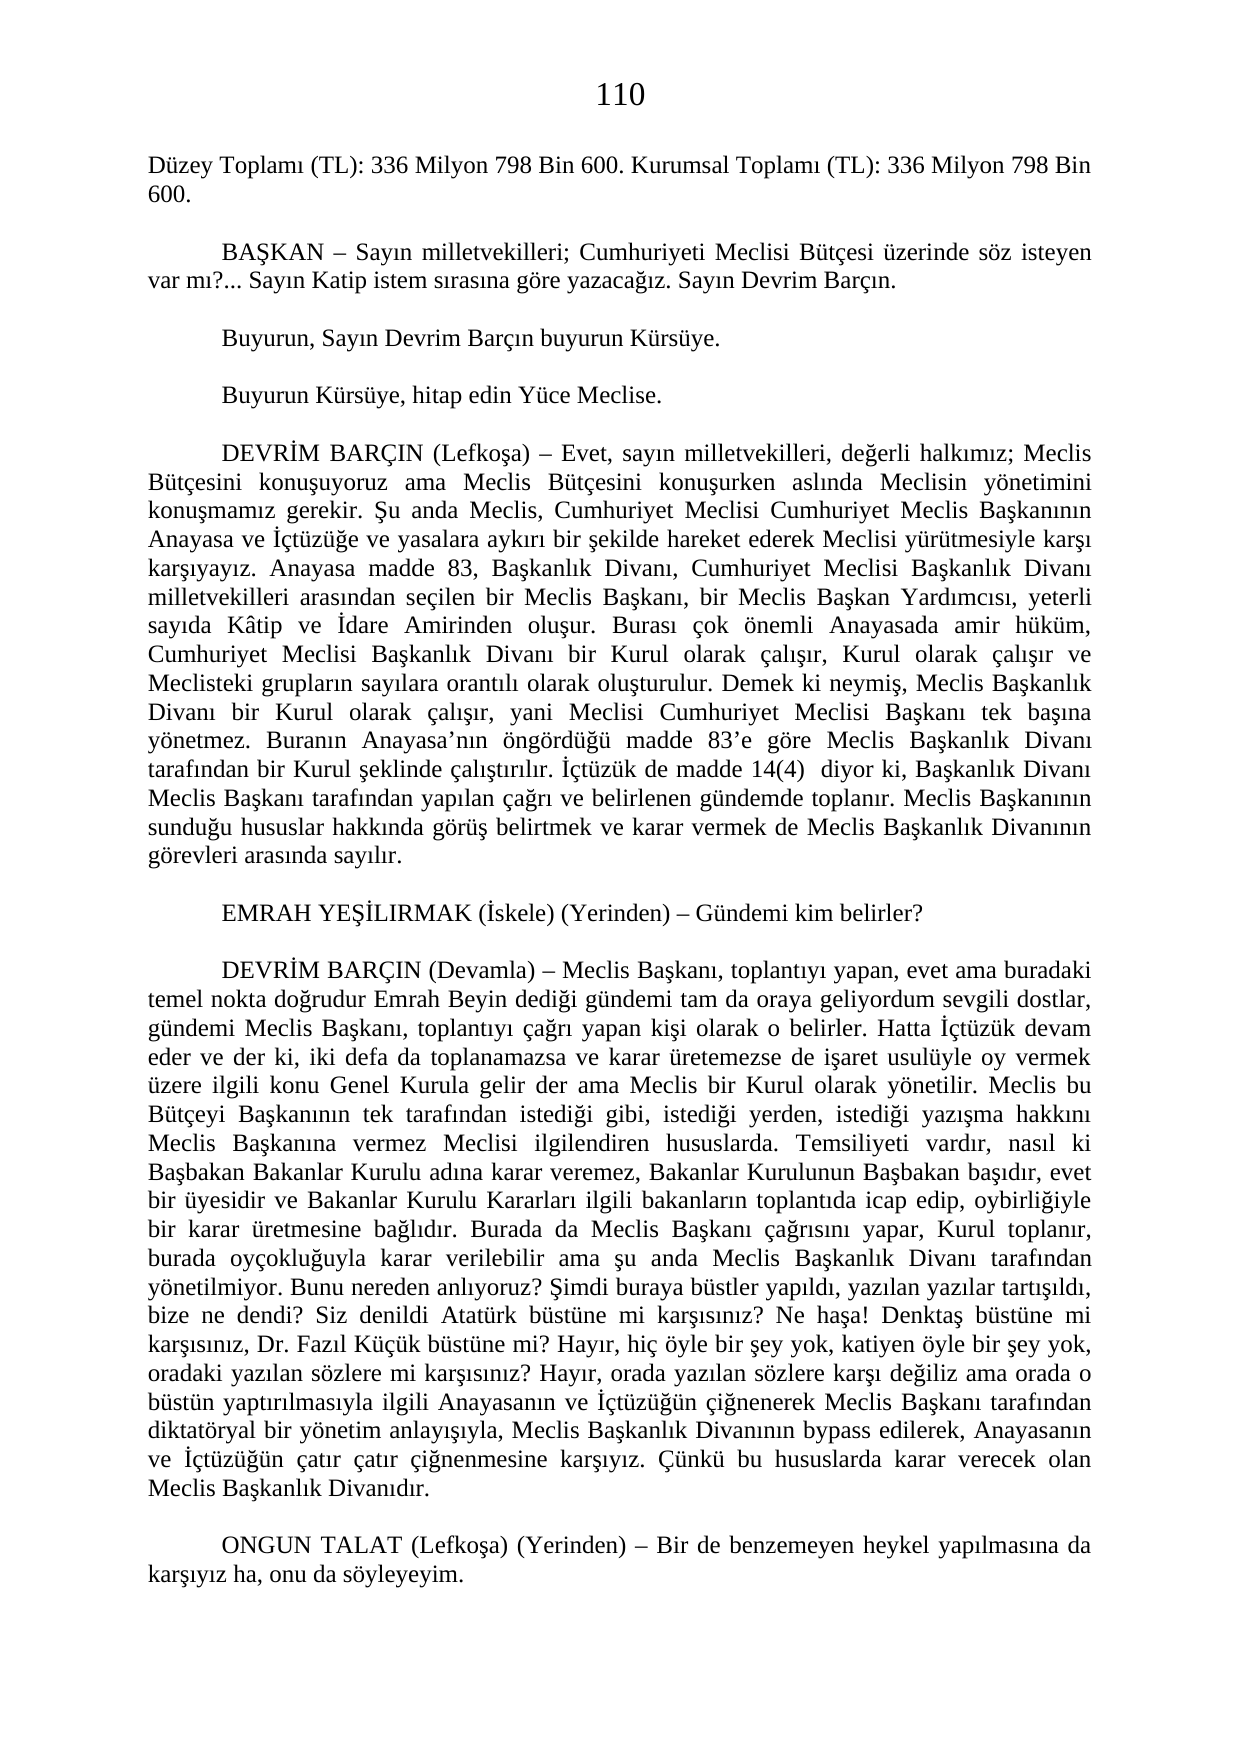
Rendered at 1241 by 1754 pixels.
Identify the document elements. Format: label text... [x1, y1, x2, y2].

text DEVRİM BARÇIN (Devamla) – Meclis Başkanı, toplantıyı yapan, evet ama buradaki temel nokta doğrudur Emrah Beyin dediği gündemi tam da oraya geliyordum sevgili dostlar, gündemi Meclis Başkanı, toplantıyı çağrı yapan kişi olarak o belirler. Hatta İçtüzük devam eder ve der ki, iki defa da toplanamazsa ve karar üretemezse de işaret usulüyle oy vermek üzere ilgili konu Genel Kurula gelir der ama Meclis bir Kurul olarak yönetilir. Meclis bu Bütçeyi Başkanının tek tarafından istediği gibi, istediği yerden, istediği yazışma hakkını Meclis Başkanına vermez Meclisi ilgilendiren hususlarda. Temsiliyeti vardır, nasıl ki Başbakan Bakanlar Kurulu adına karar veremez, Bakanlar Kurulunun Başbakan başıdır, evet bir üyesidir ve Bakanlar Kurulu Kararları ilgili bakanların toplantıda icap edip, oybirliğiyle bir karar üretmesine bağlıdır. Burada da Meclis Başkanı çağrısını yapar, Kurul toplanır, burada oyçokluğuyla karar verilebilir ama şu anda Meclis Başkanlık Divanı tarafından yönetilmiyor. Bunu nereden anlıyoruz? Şimdi buraya büstler yapıldı, yazılan yazılar tartışıldı, bize ne dendi? Siz denildi Atatürk büstüne mi karşısınız? Ne haşa! Denktaş büstüne mi karşısınız, Dr. Fazıl Küçük büstüne mi? Hayır, hiç öyle bir şey yok, katiyen öyle bir şey yok, oradaki yazılan sözlere mi karşısınız? Hayır, orada yazılan sözlere karşı değiliz ama orada o büstün yaptırılmasıyla ilgili Anayasanın ve İçtüzüğün çiğnenerek Meclis Başkanı tarafından diktatöryal bir yönetim anlayışıyla, Meclis Başkanlık Divanının bypass edilerek, Anayasanın ve İçtüzüğün çatır çatır çiğnenmesine karşıyız. Çünkü bu hususlarda karar verecek olan Meclis Başkanlık Divanıdır. [148, 955, 1093, 1502]
text Buyurun Kürsüye, hitap edin Yüce Meclise. [148, 380, 1093, 409]
text BAŞKAN – Sayın milletvekilleri; Cumhuriyeti Meclisi Bütçesi üzerinde söz isteyen var mı?... Sayın Katip istem sırasına göre yazacağız. Sayın Devrim Barçın. [148, 237, 1093, 294]
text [148, 150, 1093, 208]
text ONGUN TALAT (Lefkoşa) (Yerinden) – Bir de benzemeyen heykel yapılmasına da karşıyız ha, onu da söyleyeyim. [148, 1530, 1093, 1588]
text EMRAH YEŞİLIRMAK (İskele) (Yerinden) – Gündemi kim belirler? [148, 898, 1093, 927]
text Buyurun, Sayın Devrim Barçın buyurun Kürsüye. [148, 323, 1093, 352]
text DEVRİM BARÇIN (Lefkoşa) – Evet, sayın milletvekilleri, değerli halkımız; Meclis Bütçesini konuşuyoruz ama Meclis Bütçesini konuşurken aslında Meclisin yönetimini konuşmamız gerekir. Şu anda Meclis, Cumhuriyet Meclisi Cumhuriyet Meclis Başkanının Anayasa ve İçtüzüğe ve yasalara aykırı bir şekilde hareket ederek Meclisi yürütmesiyle karşı karşıyayız. Anayasa madde 83, Başkanlık Divanı, Cumhuriyet Meclisi Başkanlık Divanı milletvekilleri arasından seçilen bir Meclis Başkanı, bir Meclis Başkan Yardımcısı, yeterli sayıda Kâtip ve İdare Amirinden oluşur. Burası çok önemli Anayasada amir hüküm, Cumhuriyet Meclisi Başkanlık Divanı bir Kurul olarak çalışır, Kurul olarak çalışır ve Meclisteki grupların sayılara orantılı olarak oluşturulur. Demek ki neymiş, Meclis Başkanlık Divanı bir Kurul olarak çalışır, yani Meclisi Cumhuriyet Meclisi Başkanı tek başına yönetmez. Buranın Anayasa’nın öngördüğü madde 83’e göre Meclis Başkanlık Divanı tarafından bir Kurul şeklinde çalıştırılır. İçtüzük de madde 14(4) diyor ki, Başkanlık Divanı Meclis Başkanı tarafından yapılan çağrı ve belirlenen gündemde toplanır. Meclis Başkanının sunduğu hususlar hakkında görüş belirtmek ve karar vermek de Meclis Başkanlık Divanının görevleri arasında sayılır. [148, 438, 1093, 869]
